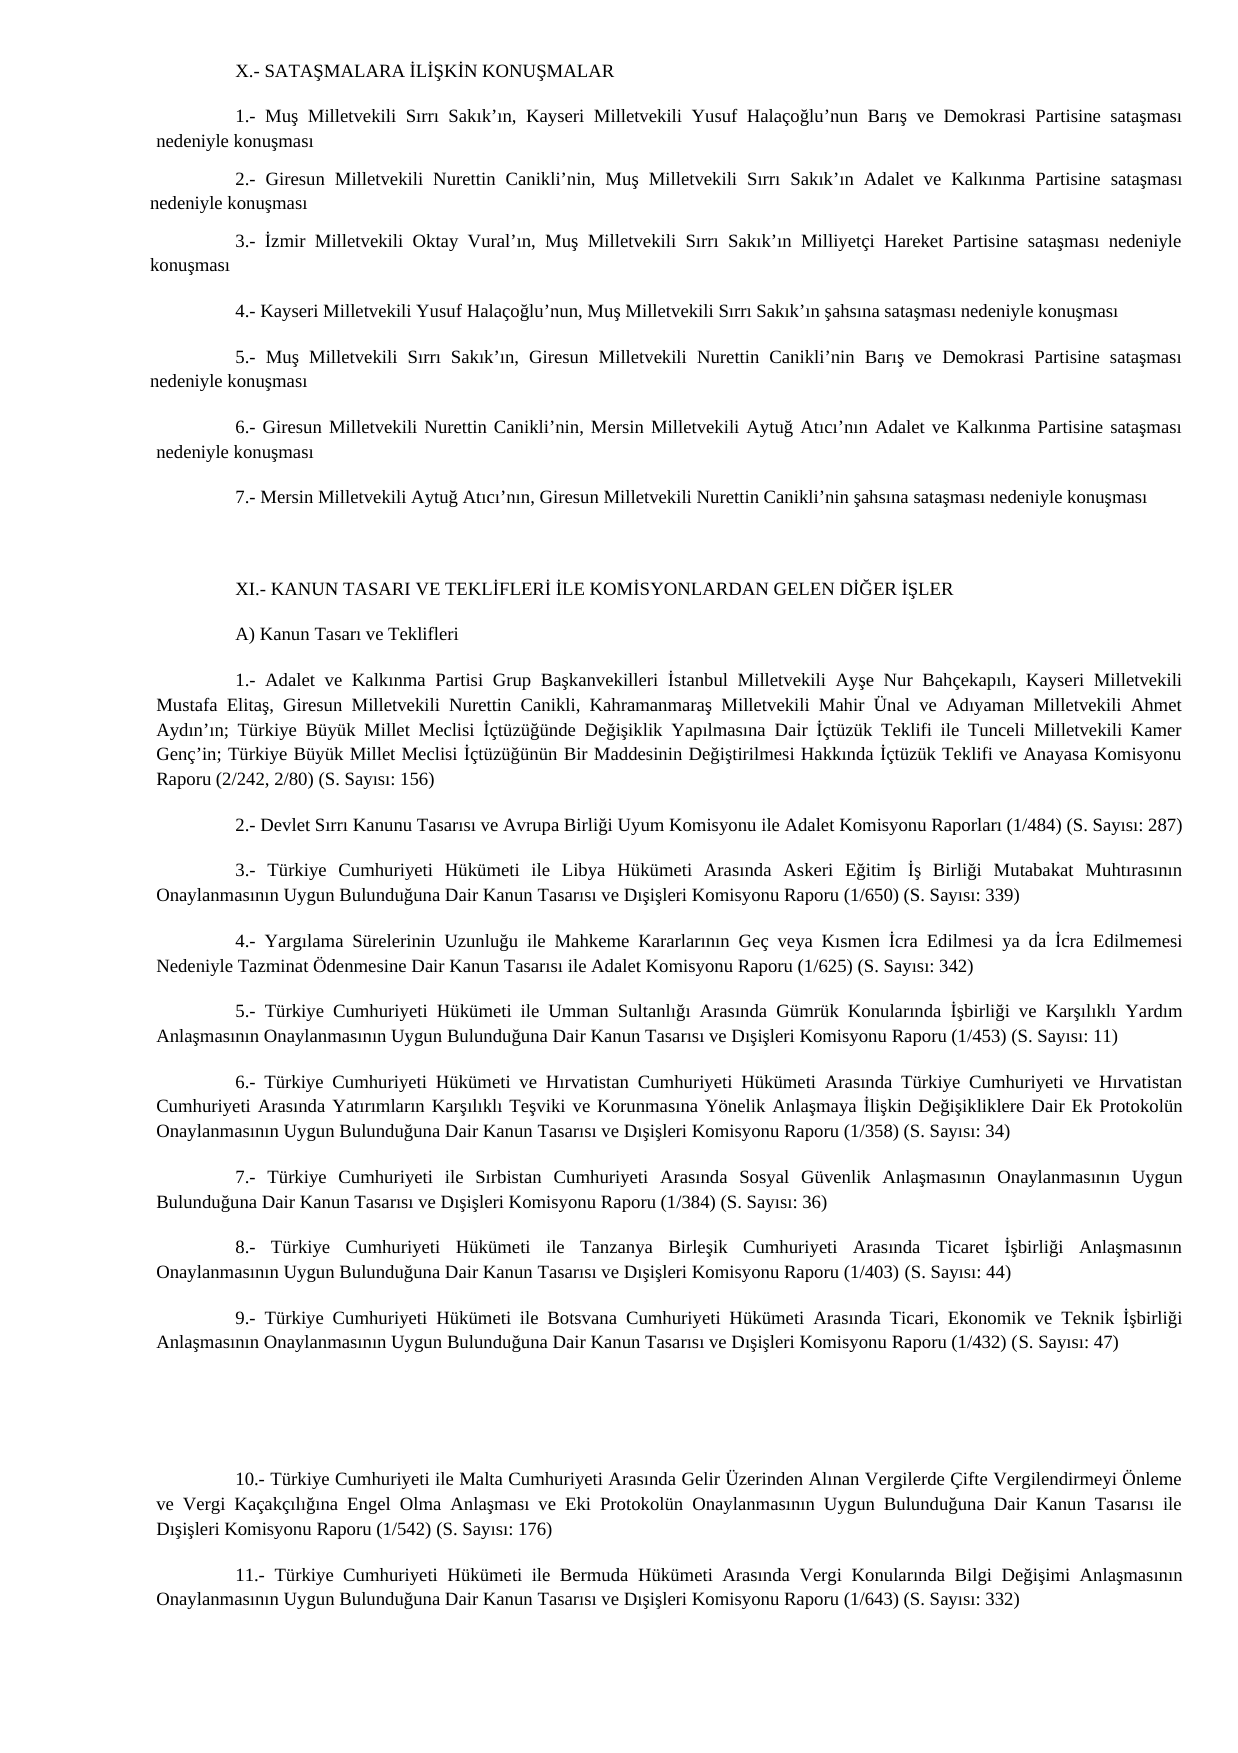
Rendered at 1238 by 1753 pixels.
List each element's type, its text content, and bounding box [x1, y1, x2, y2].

text 7.- Mersin Milletvekili Aytuğ Atıcı’nın, Giresun Milletvekili Nurettin Canikli’nin şahsına sataşması nedeniyle konuşması [156, 486, 1184, 508]
text XI.- KANUN TASARI VE TEKLİFLERİ İLE KOMİSYONLARDAN GELEN DİĞER İŞLER [156, 578, 1184, 599]
text 6.- Türkiye Cumhuriyeti Hükümeti ve Hırvatistan Cumhuriyeti Hükümeti Arasında Türkiye Cumhuriyeti ve Hırvatistan Cumhuriyeti Arasında Yatırımların Karşılıklı Teşviki ve Korunmasına Yönelik Anlaşmaya İlişkin Değişikliklere Dair Ek Protokolün Onaylanmasının Uygun Bulunduğuna Dair Kanun Tasarısı ve Dışişleri Komisyonu Raporu (1/358) (S. Sayısı: 34) [156, 1071, 1184, 1142]
text 2.- Devlet Sırrı Kanunu Tasarısı ve Avrupa Birliği Uyum Komisyonu ile Adalet Komisyonu Raporları (1/484) (S. Sayısı: 287) [156, 814, 1184, 835]
text 8.- Türkiye Cumhuriyeti Hükümeti ile Tanzanya Birleşik Cumhuriyeti Arasında Ticaret İşbirliği Anlaşmasının Onaylanmasının Uygun Bulunduğuna Dair Kanun Tasarısı ve Dışişleri Komisyonu Raporu (1/403) (S. Sayısı: 44) [156, 1236, 1184, 1282]
text 1.- Adalet ve Kalkınma Partisi Grup Başkanvekilleri İstanbul Milletvekili Ayşe Nur Bahçekapılı, Kayseri Milletvekili Mustafa Elitaş, Giresun Milletvekili Nurettin Canikli, Kahramanmaraş Milletvekili Mahir Ünal ve Adıyaman Milletvekili Ahmet Aydın’ın; Türkiye Büyük Millet Meclisi İçtüzüğünde Değişiklik Yapılmasına Dair İçtüzük Teklifi ile Tunceli Milletvekili Kamer Genç’in; Türkiye Büyük Millet Meclisi İçtüzüğünün Bir Maddesinin Değiştirilmesi Hakkında İçtüzük Teklifi ve Anayasa Komisyonu Raporu (2/242, 2/80) (S. Sayısı: 156) [156, 669, 1184, 789]
text 9.- Türkiye Cumhuriyeti Hükümeti ile Botsvana Cumhuriyeti Hükümeti Arasında Ticari, Ekonomik ve Teknik İşbirliği Anlaşmasının Onaylanmasının Uygun Bulunduğuna Dair Kanun Tasarısı ve Dışişleri Komisyonu Raporu (1/432) (S. Sayısı: 47) [156, 1307, 1184, 1353]
text 1.- Muş Milletvekili Sırrı Sakık’ın, Kayseri Milletvekili Yusuf Halaçoğlu’nun Barış ve Demokrasi Partisine sataşması nedeniyle konuşması [156, 105, 1184, 152]
text 7.- Türkiye Cumhuriyeti ile Sırbistan Cumhuriyeti Arasında Sosyal Güvenlik Anlaşmasının Onaylanmasının Uygun Bulunduğuna Dair Kanun Tasarısı ve Dışişleri Komisyonu Raporu (1/384) (S. Sayısı: 36) [156, 1166, 1184, 1212]
text 11.- Türkiye Cumhuriyeti Hükümeti ile Bermuda Hükümeti Arasında Vergi Konularında Bilgi Değişimi Anlaşmasının Onaylanmasının Uygun Bulunduğuna Dair Kanun Tasarısı ve Dışişleri Komisyonu Raporu (1/643) (S. Sayısı: 332) [156, 1563, 1184, 1610]
text 3.- Türkiye Cumhuriyeti Hükümeti ile Libya Hükümeti Arasında Askeri Eğitim İş Birliği Mutabakat Muhtırasının Onaylanmasının Uygun Bulunduğuna Dair Kanun Tasarısı ve Dışişleri Komisyonu Raporu (1/650) (S. Sayısı: 339) [156, 859, 1184, 906]
text 3.- İzmir Milletvekili Oktay Vural’ın, Muş Milletvekili Sırrı Sakık’ın Milliyetçi Hareket Partisine sataşması nedeniyle konuşması [150, 229, 1184, 276]
text 5.- Türkiye Cumhuriyeti Hükümeti ile Umman Sultanlığı Arasında Gümrük Konularında İşbirliği ve Karşılıklı Yardım Anlaşmasının Onaylanmasının Uygun Bulunduğuna Dair Kanun Tasarısı ve Dışişleri Komisyonu Raporu (1/453) (S. Sayısı: 11) [156, 1000, 1184, 1046]
text 4.- Yargılama Sürelerinin Uzunluğu ile Mahkeme Kararlarının Geç veya Kısmen İcra Edilmesi ya da İcra Edilmemesi Nedeniyle Tazminat Ödenmesine Dair Kanun Tasarısı ile Adalet Komisyonu Raporu (1/625) (S. Sayısı: 342) [156, 930, 1184, 976]
text 10.- Türkiye Cumhuriyeti ile Malta Cumhuriyeti Arasında Gelir Üzerinden Alınan Vergilerde Çifte Vergilendirmeyi Önleme ve Vergi Kaçakçılığına Engel Olma Anlaşması ve Eki Protokolün Onaylanmasının Uygun Bulunduğuna Dair Kanun Tasarısı ile Dışişleri Komisyonu Raporu (1/542) (S. Sayısı: 176) [156, 1468, 1184, 1539]
text A) Kanun Tasarı ve Teklifleri [156, 623, 1184, 645]
text X.- SATAŞMALARA İLİŞKİN KONUŞMALAR [156, 60, 1184, 81]
text 4.- Kayseri Milletvekili Yusuf Halaçoğlu’nun, Muş Milletvekili Sırrı Sakık’ın şahsına sataşması nedeniyle konuşması [150, 300, 1184, 321]
text 5.- Muş Milletvekili Sırrı Sakık’ın, Giresun Milletvekili Nurettin Canikli’nin Barış ve Demokrasi Partisine sataşması nedeniyle konuşması [150, 346, 1184, 392]
text 2.- Giresun Milletvekili Nurettin Canikli’nin, Muş Milletvekili Sırrı Sakık’ın Adalet ve Kalkınma Partisine sataşması nedeniyle konuşması [150, 167, 1184, 214]
text 6.- Giresun Milletvekili Nurettin Canikli’nin, Mersin Milletvekili Aytuğ Atıcı’nın Adalet ve Kalkınma Partisine sataşması nedeniyle konuşması [156, 416, 1184, 462]
